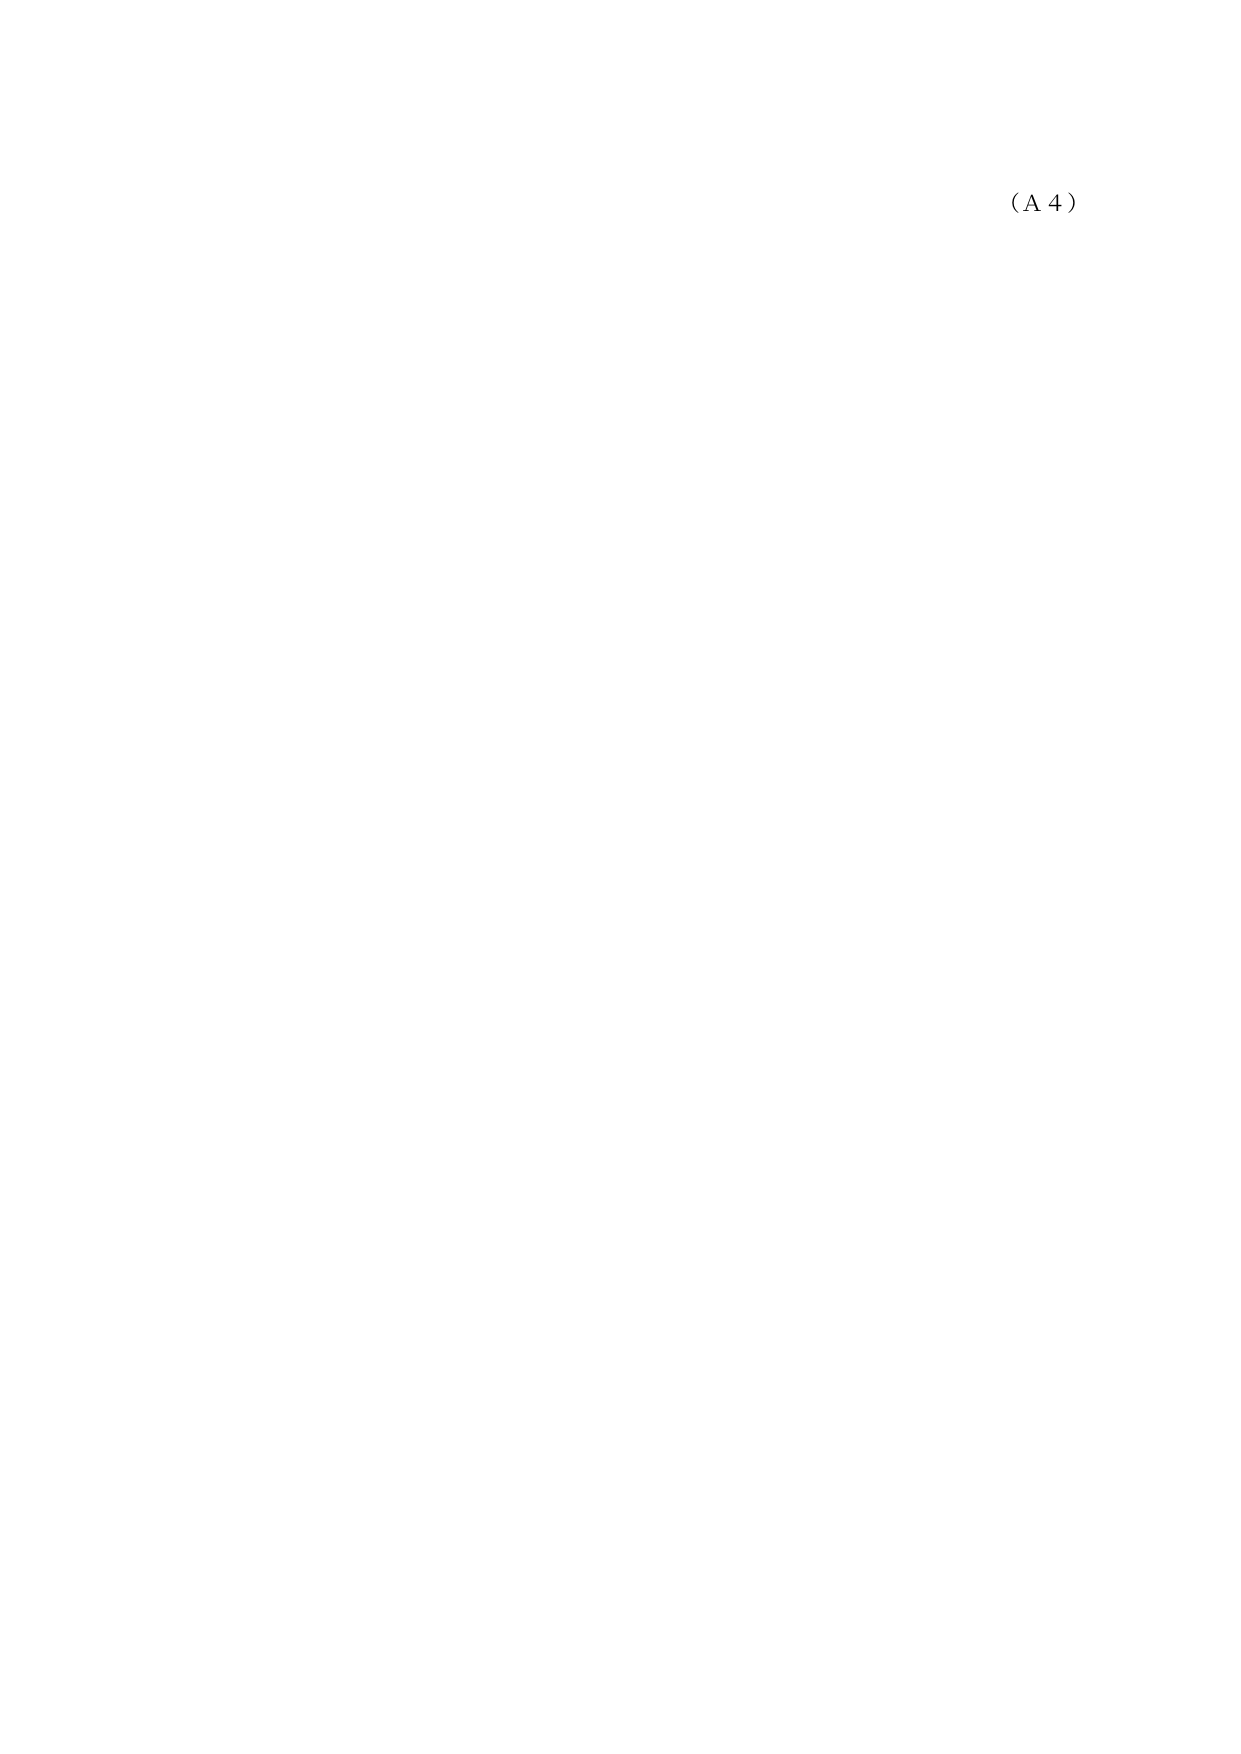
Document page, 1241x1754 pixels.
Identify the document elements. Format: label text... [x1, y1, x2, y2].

text （Ａ４） [150, 184, 1090, 220]
